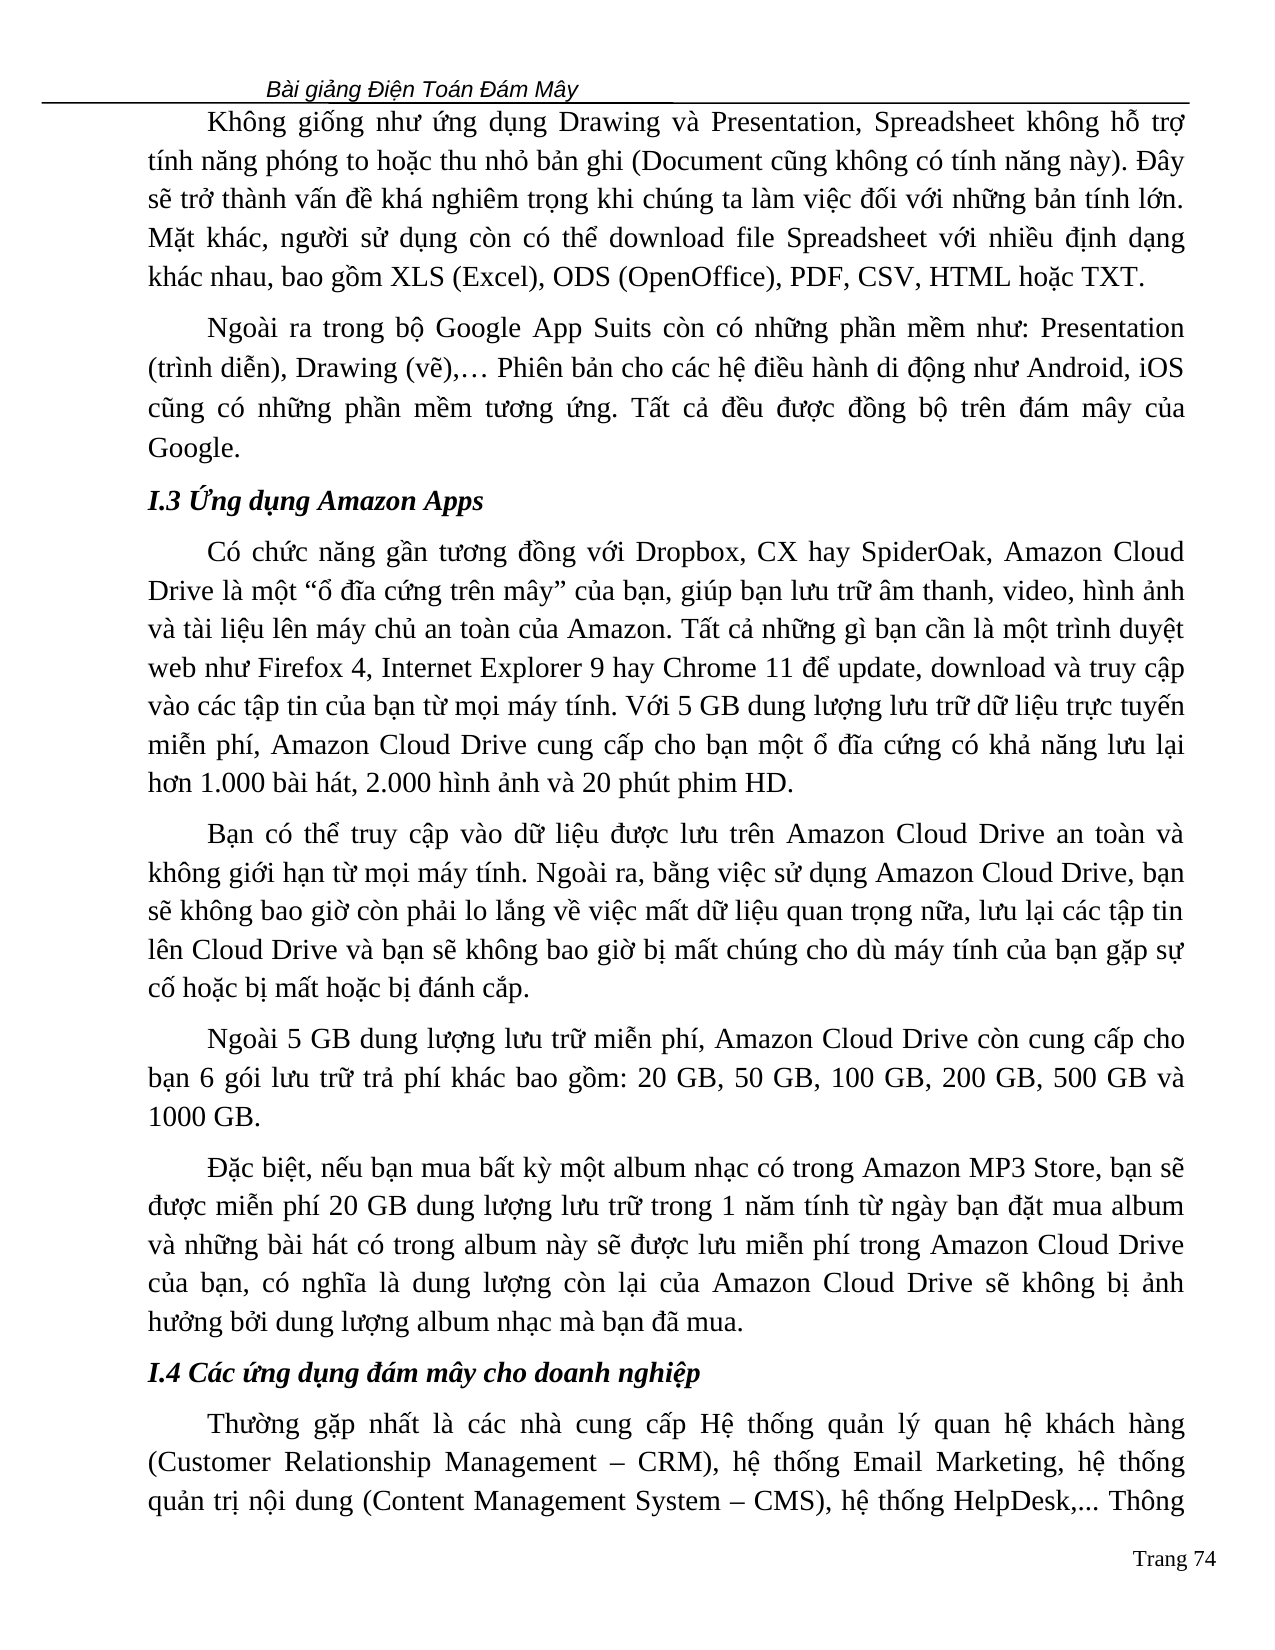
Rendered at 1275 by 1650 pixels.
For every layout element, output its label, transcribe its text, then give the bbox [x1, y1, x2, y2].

text Đặc biệt, nếu bạn mua bất kỳ một album nhạc có trong Amazon MP3 Store, bạn sẽ được miễn phí 20 GB dung lượng lưu trữ trong 1 năm tính từ ngày bạn đặt mua album và những bài hát có trong album này sẽ được lưu miễn phí trong Amazon Cloud Drive của bạn, có nghĩa là dung lượng còn lại của Amazon Cloud Drive sẽ không bị ảnh hưởng bởi dung lượng album nhạc mà bạn đã mua. [148, 1150, 1186, 1337]
text Ngoài ra trong bộ Google App Suits còn có những phần mềm như: Presentation (trình diễn), Drawing (vẽ),… Phiên bản cho các hệ điều hành di động như Android, iOS cũng có những phần mềm tương ứng. Tất cả đều được đồng bộ trên đám mây của Google. [148, 310, 1186, 464]
subtitle I.3 Ứng dụng Amazon Apps [148, 483, 1186, 517]
text Bạn có thể truy cập vào dữ liệu được lưu trên Amazon Cloud Drive an toàn và không giới hạn từ mọi máy tính. Ngoài ra, bằng việc sử dụng Amazon Cloud Drive, bạn sẽ không bao giờ còn phải lo lắng về việc mất dữ liệu quan trọng nữa, lưu lại các tập tin lên Cloud Drive và bạn sẽ không bao giờ bị mất chúng cho dù máy tính của bạn gặp sự cố hoặc bị mất hoặc bị đánh cắp. [148, 816, 1186, 1004]
text Ngoài 5 GB dung lượng lưu trữ miễn phí, Amazon Cloud Drive còn cung cấp cho bạn 6 gói lưu trữ trả phí khác bao gồm: 20 GB, 50 GB, 100 GB, 200 GB, 500 GB và 1000 GB. [148, 1022, 1186, 1132]
text Không giống như ứng dụng Drawing và Presentation, Spreadsheet không hỗ trợ tính năng phóng to hoặc thu nhỏ bản ghi (Document cũng không có tính năng này). Đây sẽ trở thành vấn đề khá nghiêm trọng khi chúng ta làm việc đối với những bản tính lớn. Mặt khác, người sử dụng còn có thể download file Spreadsheet với nhiều định dạng khác nhau, bao gồm XLS (Excel), ODS (OpenOffice), PDF, CSV, HTML hoặc TXT. [148, 104, 1186, 292]
subtitle I.4 Các ứng dụng đám mây cho doanh nghiệp [148, 1355, 1186, 1388]
text Có chức năng gần tương đồng với Dropbox, CX hay SpiderOak, Amazon Cloud Drive là một “ổ đĩa cứng trên mây” của bạn, giúp bạn lưu trữ âm thanh, video, hình ảnh và tài liệu lên máy chủ an toàn của Amazon. Tất cả những gì bạn cần là một trình duyệt web như Firefox 4, Internet Explorer 9 hay Chrome 11 để update, download và truy cập vào các tập tin của bạn từ mọi máy tính. Với 5 GB dung lượng lưu trữ dữ liệu trực tuyến miễn phí, Amazon Cloud Drive cung cấp cho bạn một ổ đĩa cứng có khả năng lưu lại hơn 1.000 bài hát, 2.000 hình ảnh và 20 phút phim HD. [148, 534, 1186, 799]
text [148, 1406, 1186, 1517]
